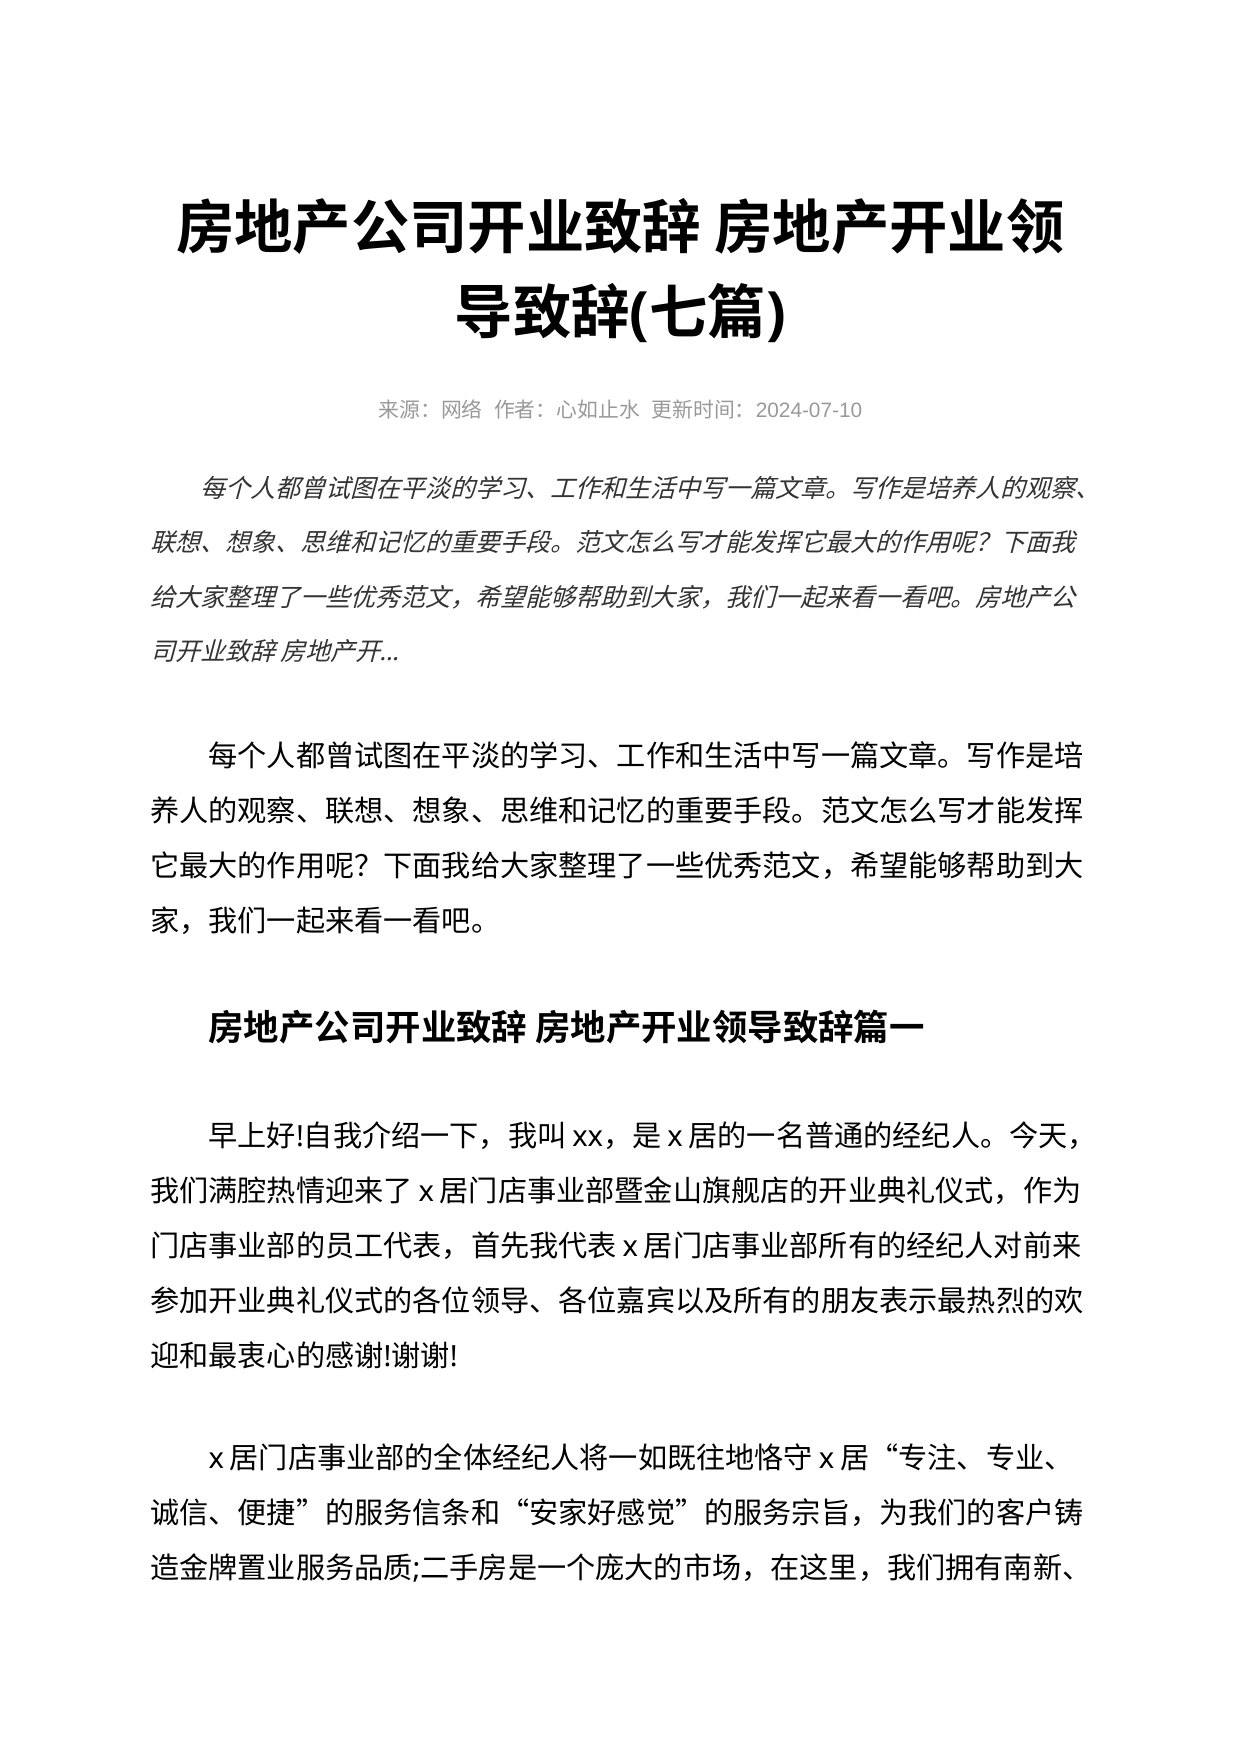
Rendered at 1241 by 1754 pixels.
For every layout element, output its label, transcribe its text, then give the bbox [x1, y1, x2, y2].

text 每个人都曾试图在平淡的学习、工作和生活中写一篇文章。写作是培养人的观察、联想、想象、思维和记忆的重要手段。范文怎么写才能发挥它最大的作用呢？下面我给大家整理了一些优秀范文，希望能够帮助到大家，我们一起来看一看吧。房地产公司开业致辞 房地产开... [150, 468, 1090, 668]
text 早上好!自我介绍一下，我叫xx，是x居的一名普通的经纪人。今天，我们满腔热情迎来了x居门店事业部暨金山旗舰店的开业典礼仪式，作为门店事业部的员工代表，首先我代表x居门店事业部所有的经纪人对前来参加开业典礼仪式的各位领导、各位嘉宾以及所有的朋友表示最热烈的欢迎和最衷心的感谢!谢谢! [150, 1112, 1090, 1375]
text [150, 1434, 1090, 1587]
text 房地产公司开业致辞 房地产开业领导致辞篇一 [150, 999, 1090, 1050]
text 来源：网络 作者：心如止水 更新时间：2024-07-10 [150, 397, 1090, 421]
text 每个人都曾试图在平淡的学习、工作和生活中写一篇文章。写作是培养人的观察、联想、想象、思维和记忆的重要手段。范文怎么写才能发挥它最大的作用呢？下面我给大家整理了一些优秀范文，希望能够帮助到大家，我们一起来看一看吧。 [150, 733, 1090, 939]
subtitle 房地产公司开业致辞 房地产开业领导致辞(七篇) [150, 181, 1090, 351]
